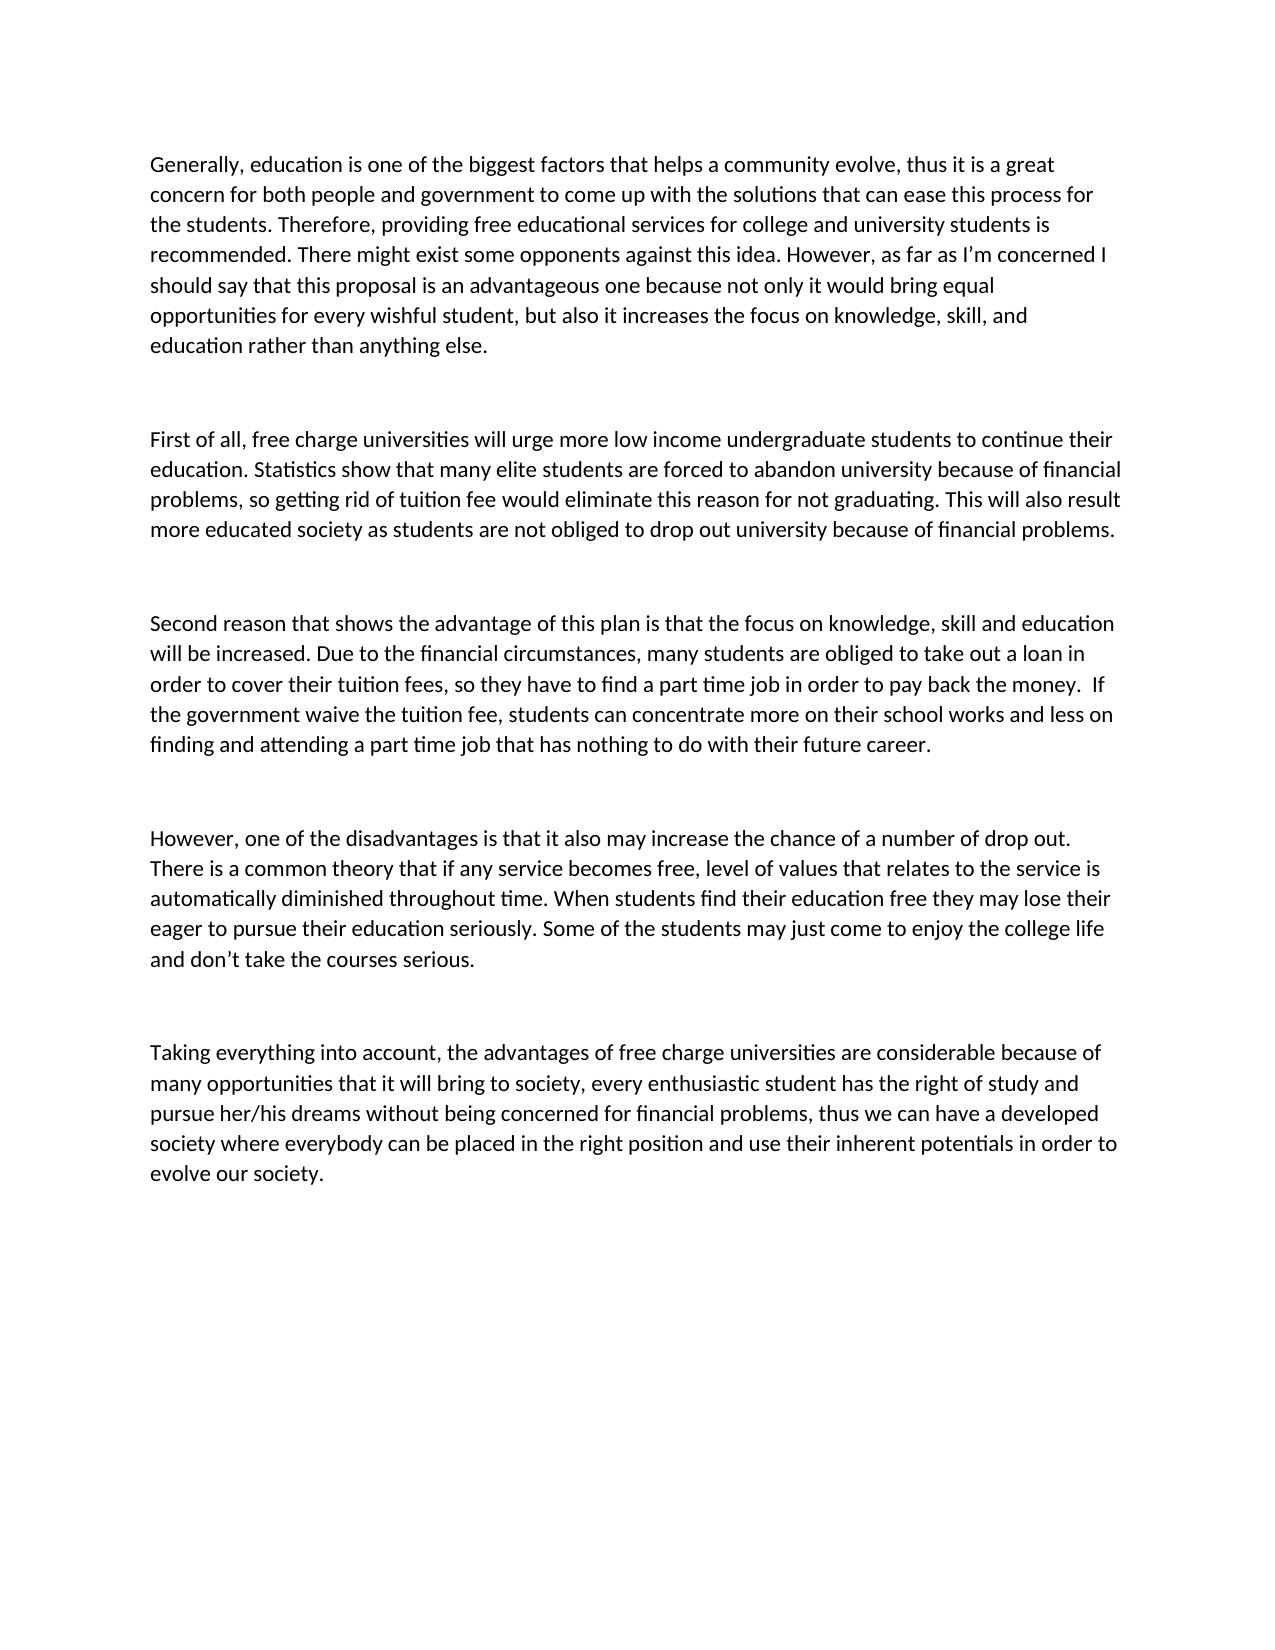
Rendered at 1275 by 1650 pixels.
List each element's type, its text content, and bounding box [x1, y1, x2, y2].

text Generally, education is one of the biggest factors that helps a community evolve, thus it is a great concern for both people and government to come up with the solutions that can ease this process for the students. Therefore, providing free educational services for college and university students is recommended. There might exist some opponents against this idea. However, as far as I’m concerned I should say that this proposal is an advantageous one because not only it would bring equal opportunities for every wishful student, but also it increases the focus on knowledge, skill, and education rather than anything else. [150, 150, 1125, 359]
text However, one of the disadvantages is that it also may increase the chance of a number of drop out. There is a common theory that if any service becomes free, level of values that relates to the service is automatically diminished throughout time. When students find their education free they may lose their eager to pursue their education seriously. Some of the students may just come to enjoy the college life and don’t take the courses serious. [150, 824, 1125, 973]
text First of all, free charge universities will urge more low income undergraduate students to continue their education. Statistics show that many elite students are forced to abandon university because of financial problems, so getting rid of tuition fee would eliminate this reason for not graduating. This will also result more educated society as students are not obliged to drop out university because of financial problems. [150, 425, 1125, 544]
text Taking everything into account, the advantages of free charge universities are considerable because of many opportunities that it will bring to society, every enthusiastic student has the right of study and pursue her/his dreams without being concerned for financial problems, thus we can have a developed society where everybody can be placed in the right position and use their inherent potentials in order to evolve our society. [150, 1038, 1125, 1187]
text Second reason that shows the advantage of this plan is that the focus on knowledge, skill and education will be increased. Due to the financial circumstances, many students are obliged to take out a loan in order to cover their tuition fees, so they have to find a part time job in order to pay back the money. If the government waive the tuition fee, students can concentrate more on their school works and less on finding and attending a part time job that has nothing to do with their future career. [150, 609, 1125, 758]
